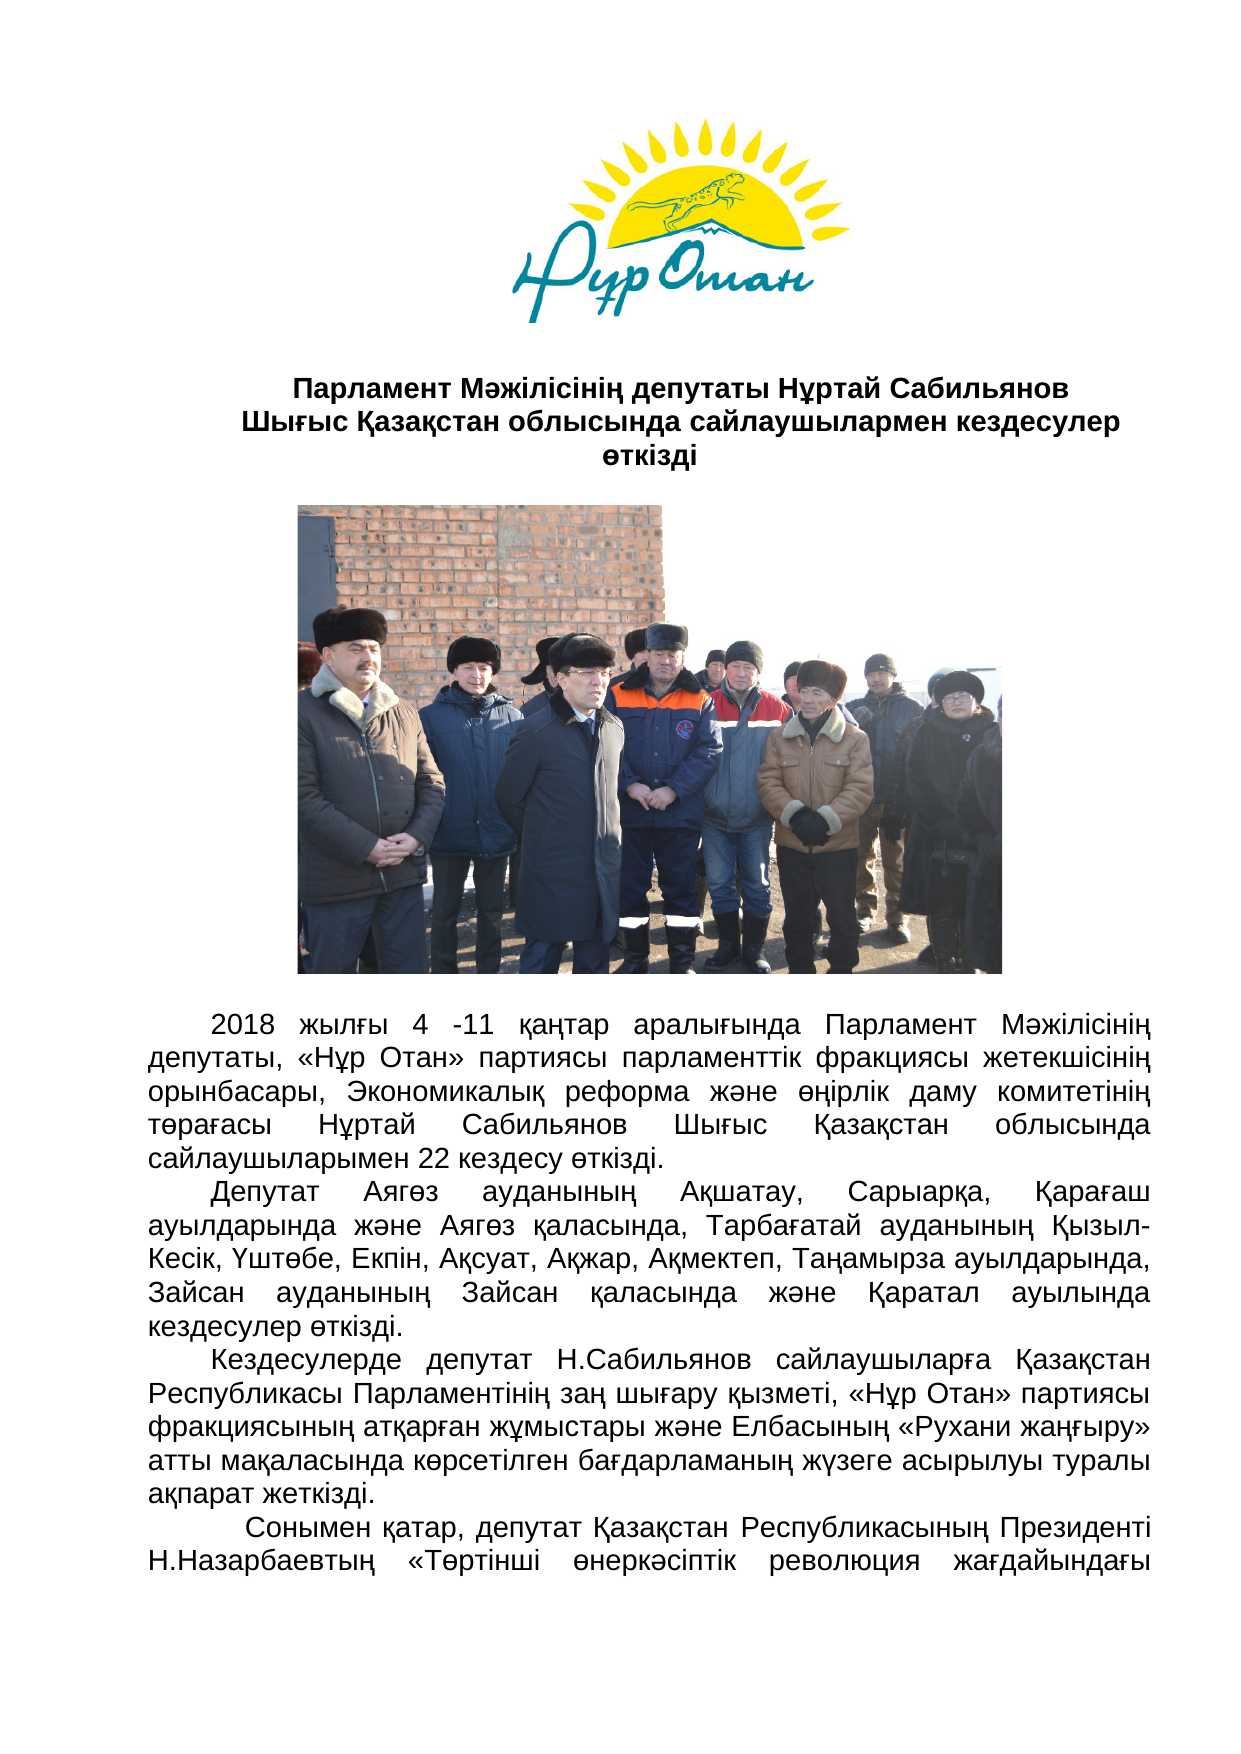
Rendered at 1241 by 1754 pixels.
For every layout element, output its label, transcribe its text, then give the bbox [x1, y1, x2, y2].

picture [512, 118, 850, 323]
text Шығыс Қазақстан облысында сайлаушылармен кездесулер өткізді [148, 404, 1152, 471]
text Парламент Мәжілісінің депутаты Нұртай Сабильянов [148, 371, 1152, 404]
text 2018 жылғы 4 -11 қаңтар аралығында Парламент Мәжілісінің депутаты, «Нұр Отан» партиясы парламенттік фракциясы жетекшісінің орынбасары, Экономикалық реформа және өңірлік даму комитетінің төрағасы Нұртай Сабильянов Шығыс Қазақстан облысында сайлаушыларымен 22 кездесу өткізді. [148, 1007, 1152, 1174]
text Кездесулерде депутат Н.Сабильянов сайлаушыларға Қазақстан Республикасы Парламентінің заң шығару қызметі, «Нұр Отан» партиясы фракциясының атқарған жұмыстары және Елбасының «Рухани жаңғыру» атты мақаласында көрсетілген бағдарламаның жүзеге асырылуы туралы ақпарат жеткізді. [148, 1342, 1152, 1510]
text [148, 1510, 1152, 1577]
text Депутат Аягөз ауданының Ақшатау, Сарыарқа, Қарағаш ауылдарында және Аягөз қаласында, Тарбағатай ауданының Қызыл-Кесік, Үштөбе, Екпін, Ақсуат, Ақжар, Ақмектеп, Таңамырза ауылдарында, Зайсан ауданының Зайсан қаласында және Қаратал ауылында кездесулер өткізді. [148, 1174, 1152, 1342]
picture [297, 505, 1003, 974]
